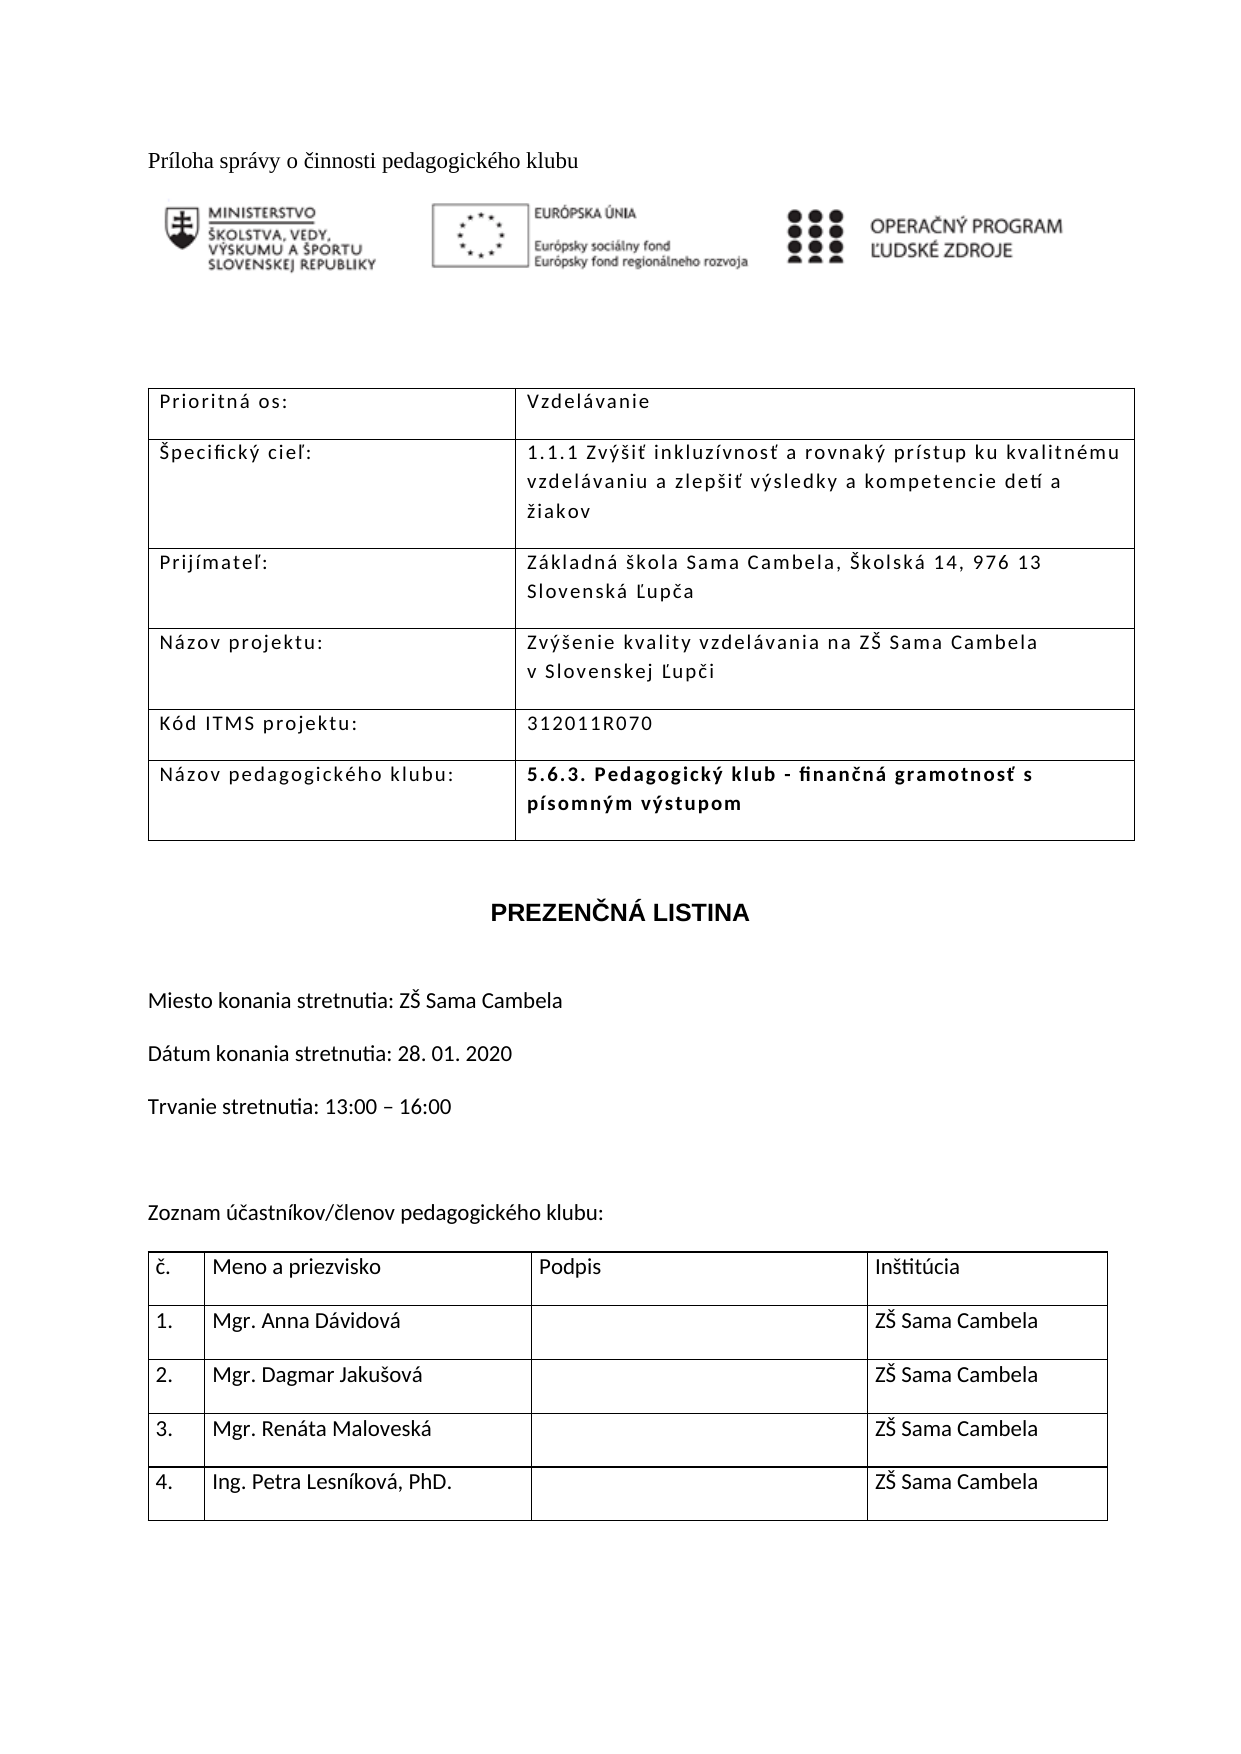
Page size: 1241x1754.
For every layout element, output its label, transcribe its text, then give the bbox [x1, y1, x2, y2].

table_cell Kód ITMS projektu: [149, 710, 515, 760]
table_cell [532, 1306, 867, 1359]
table_cell 1. [149, 1306, 204, 1359]
table_cell Názov projektu: [149, 629, 515, 709]
table_cell Názov pedagogického klubu: [149, 761, 515, 840]
table_cell ZŠ Sama Cambela [868, 1468, 1107, 1520]
table_cell 3. [149, 1414, 204, 1466]
table_cell 312011R070 [516, 710, 1134, 760]
table_cell 2. [149, 1360, 204, 1413]
subtitle PREZENČNÁ LISTINA [148, 898, 1093, 927]
table_cell Špecifický cieľ: [149, 440, 515, 548]
table_header Prioritná os: [149, 389, 515, 438]
table_header č. [149, 1253, 204, 1305]
table_header Podpis [532, 1253, 867, 1305]
table_cell Mgr. Dagmar Jakušová [205, 1360, 531, 1413]
table_cell Základná škola Sama Cambela, Školská 14, 976 13 Slovenská Ľupča [516, 549, 1134, 628]
table_cell [532, 1360, 867, 1413]
table_cell 4. [149, 1468, 204, 1520]
table_cell [532, 1414, 867, 1466]
table_cell ZŠ Sama Cambela [868, 1414, 1107, 1466]
text Miesto konania stretnutia: ZŠ Sama Cambela [148, 986, 1093, 1014]
table_cell Mgr. Anna Dávidová [205, 1306, 531, 1359]
table_cell ZŠ Sama Cambela [868, 1306, 1107, 1359]
text Zoznam účastníkov/členov pedagogického klubu: [148, 1198, 1093, 1226]
table_cell 5.6.3. Pedagogický klub - finančná gramotnosť s písomným výstupom [516, 761, 1134, 840]
table_header Meno a priezvisko [205, 1253, 531, 1305]
table_cell Prijímateľ: [149, 549, 515, 628]
picture [147, 178, 1092, 310]
table_cell Mgr. Renáta Maloveská [205, 1414, 531, 1466]
table_cell [532, 1468, 867, 1520]
table_cell 1.1.1 Zvýšiť inkluzívnosť a rovnaký prístup ku kvalitnému vzdelávaniu a zlepšiť výsledky a kompetencie detí a žiakov [516, 440, 1134, 548]
table_cell Ing. Petra Lesníková, PhD. [205, 1468, 531, 1520]
table_header Vzdelávanie [516, 389, 1134, 438]
text Trvanie stretnutia: 13:00 – 16:00 [148, 1092, 1093, 1120]
table_header Inštitúcia [868, 1253, 1107, 1305]
table_cell Zvýšenie kvality vzdelávania na ZŠ Sama Cambela v Slovenskej Ľupči [516, 629, 1134, 709]
text Dátum konania stretnutia: 28. 01. 2020 [148, 1039, 1093, 1067]
table_cell ZŠ Sama Cambela [868, 1360, 1107, 1413]
